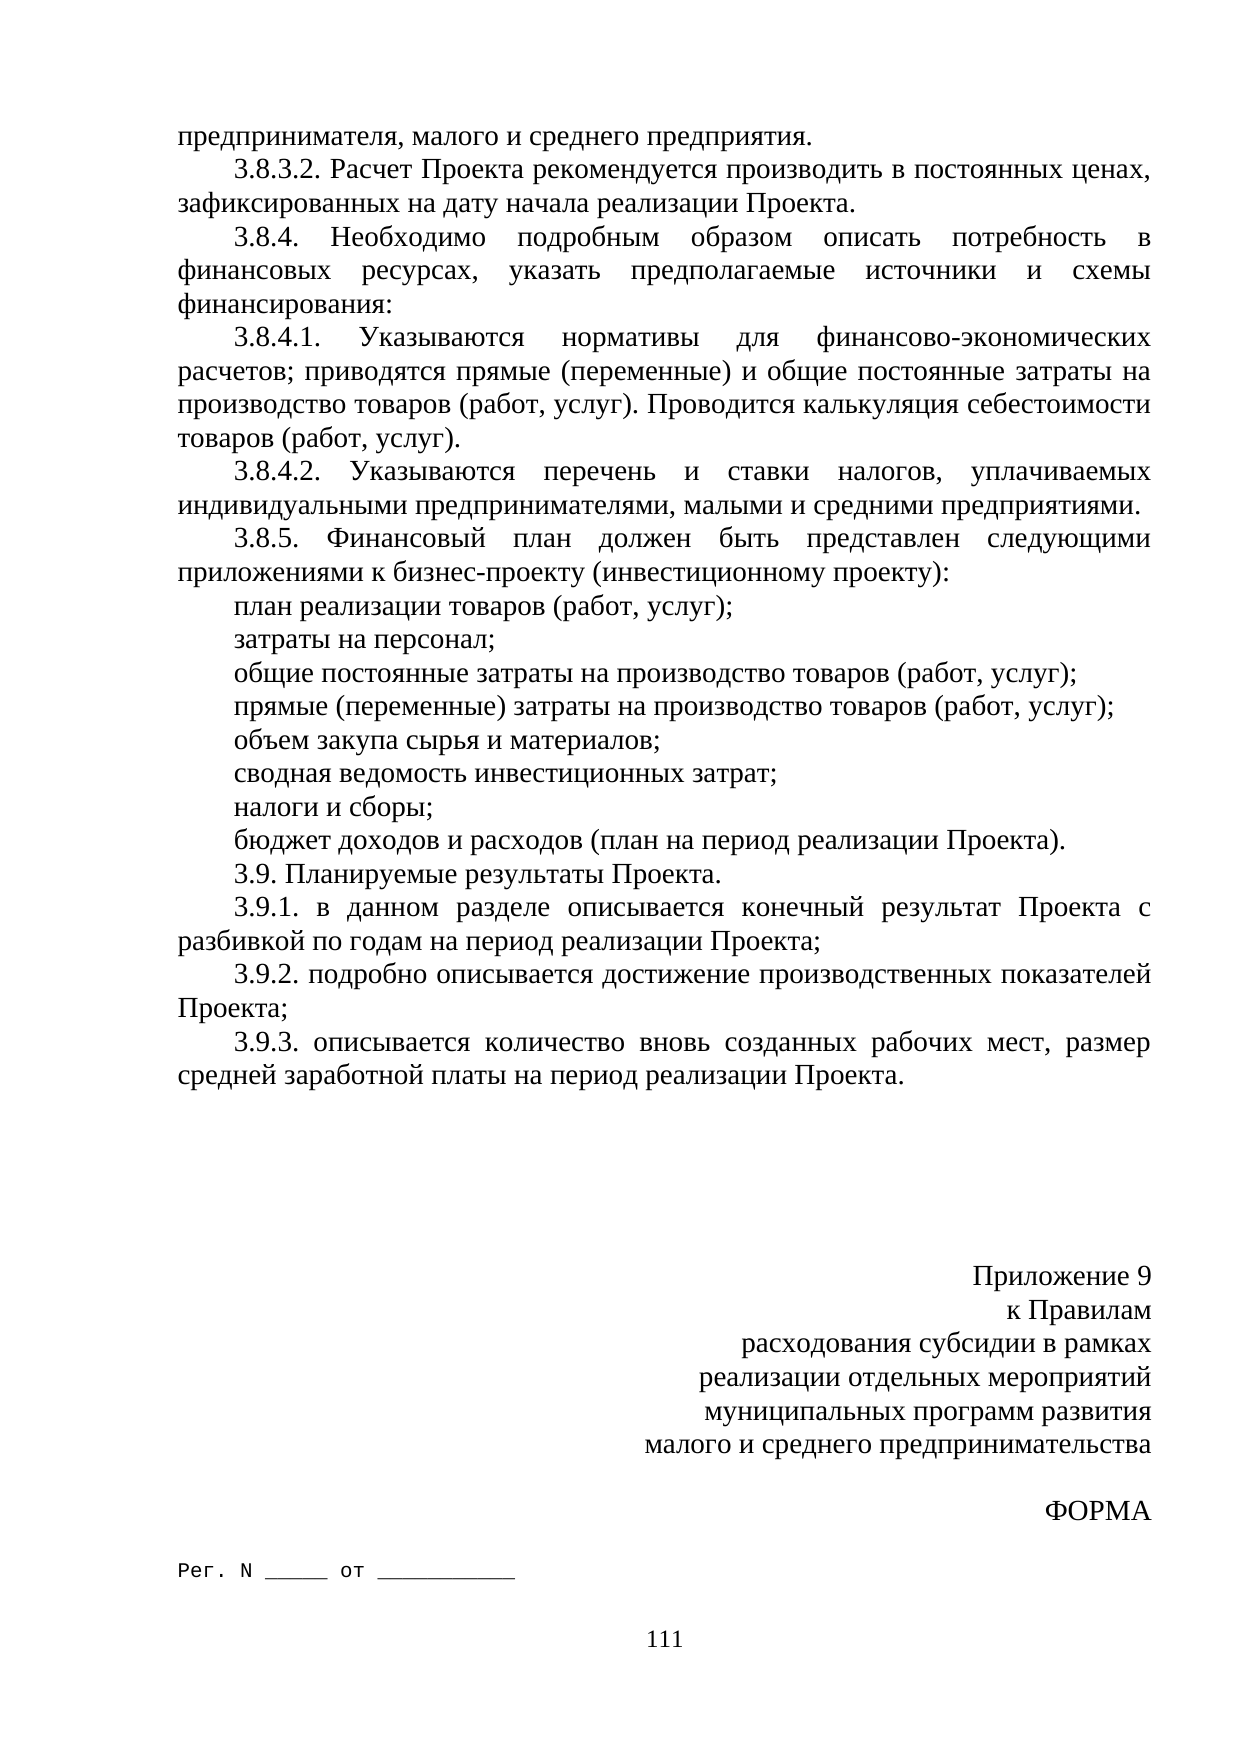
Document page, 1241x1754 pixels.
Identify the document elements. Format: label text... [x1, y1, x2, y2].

text муниципальных программ развития [177, 1393, 1152, 1426]
text 3.9. Планируемые результаты Проекта. [177, 856, 1152, 889]
text общие постоянные затраты на производство товаров (работ, услуг); [177, 655, 1152, 688]
text объем закупа сырья и материалов; [177, 722, 1152, 755]
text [177, 118, 1152, 152]
text расходования субсидии в рамках [177, 1326, 1152, 1359]
text 3.8.5. Финансовый план должен быть представлен следующими приложениями к бизнес-проекту (инвестиционному проекту): [177, 521, 1152, 588]
text реализации отдельных мероприятий [177, 1359, 1152, 1393]
text Приложение 9 [177, 1258, 1152, 1292]
text сводная ведомость инвестиционных затрат; [177, 755, 1152, 789]
text 3.8.4.2. Указываются перечень и ставки налогов, уплачиваемых индивидуальными предпринимателями, малыми и средними предприятиями. [177, 453, 1152, 521]
text затраты на персонал; [177, 621, 1152, 655]
text 3.8.4.1. Указываются нормативы для финансово-экономических расчетов; приводятся прямые (переменные) и общие постоянные затраты на производство товаров (работ, услуг). Проводится калькуляция себестоимости товаров (работ, услуг). [177, 319, 1152, 453]
text налоги и сборы; [177, 789, 1152, 822]
text бюджет доходов и расходов (план на период реализации Проекта). [177, 822, 1152, 856]
text малого и среднего предпринимательства [177, 1426, 1152, 1460]
text Рег. N _____ от ___________ [177, 1560, 1152, 1584]
text 3.9.3. описывается количество вновь созданных рабочих мест, размер средней заработной платы на период реализации Проекта. [177, 1024, 1152, 1091]
text 3.9.2. подробно описывается достижение производственных показателей Проекта; [177, 957, 1152, 1024]
text 3.9.1. в данном разделе описывается конечный результат Проекта с разбивкой по годам на период реализации Проекта; [177, 889, 1152, 957]
text ФОРМА [177, 1493, 1152, 1527]
text план реализации товаров (работ, услуг); [177, 588, 1152, 621]
text прямые (переменные) затраты на производство товаров (работ, услуг); [177, 688, 1152, 722]
text 3.8.3.2. Расчет Проекта рекомендуется производить в постоянных ценах, зафиксированных на дату начала реализации Проекта. [177, 152, 1152, 219]
text 3.8.4. Необходимо подробным образом описать потребность в финансовых ресурсах, указать предполагаемые источники и схемы финансирования: [177, 219, 1152, 319]
text к Правилам [177, 1292, 1152, 1326]
